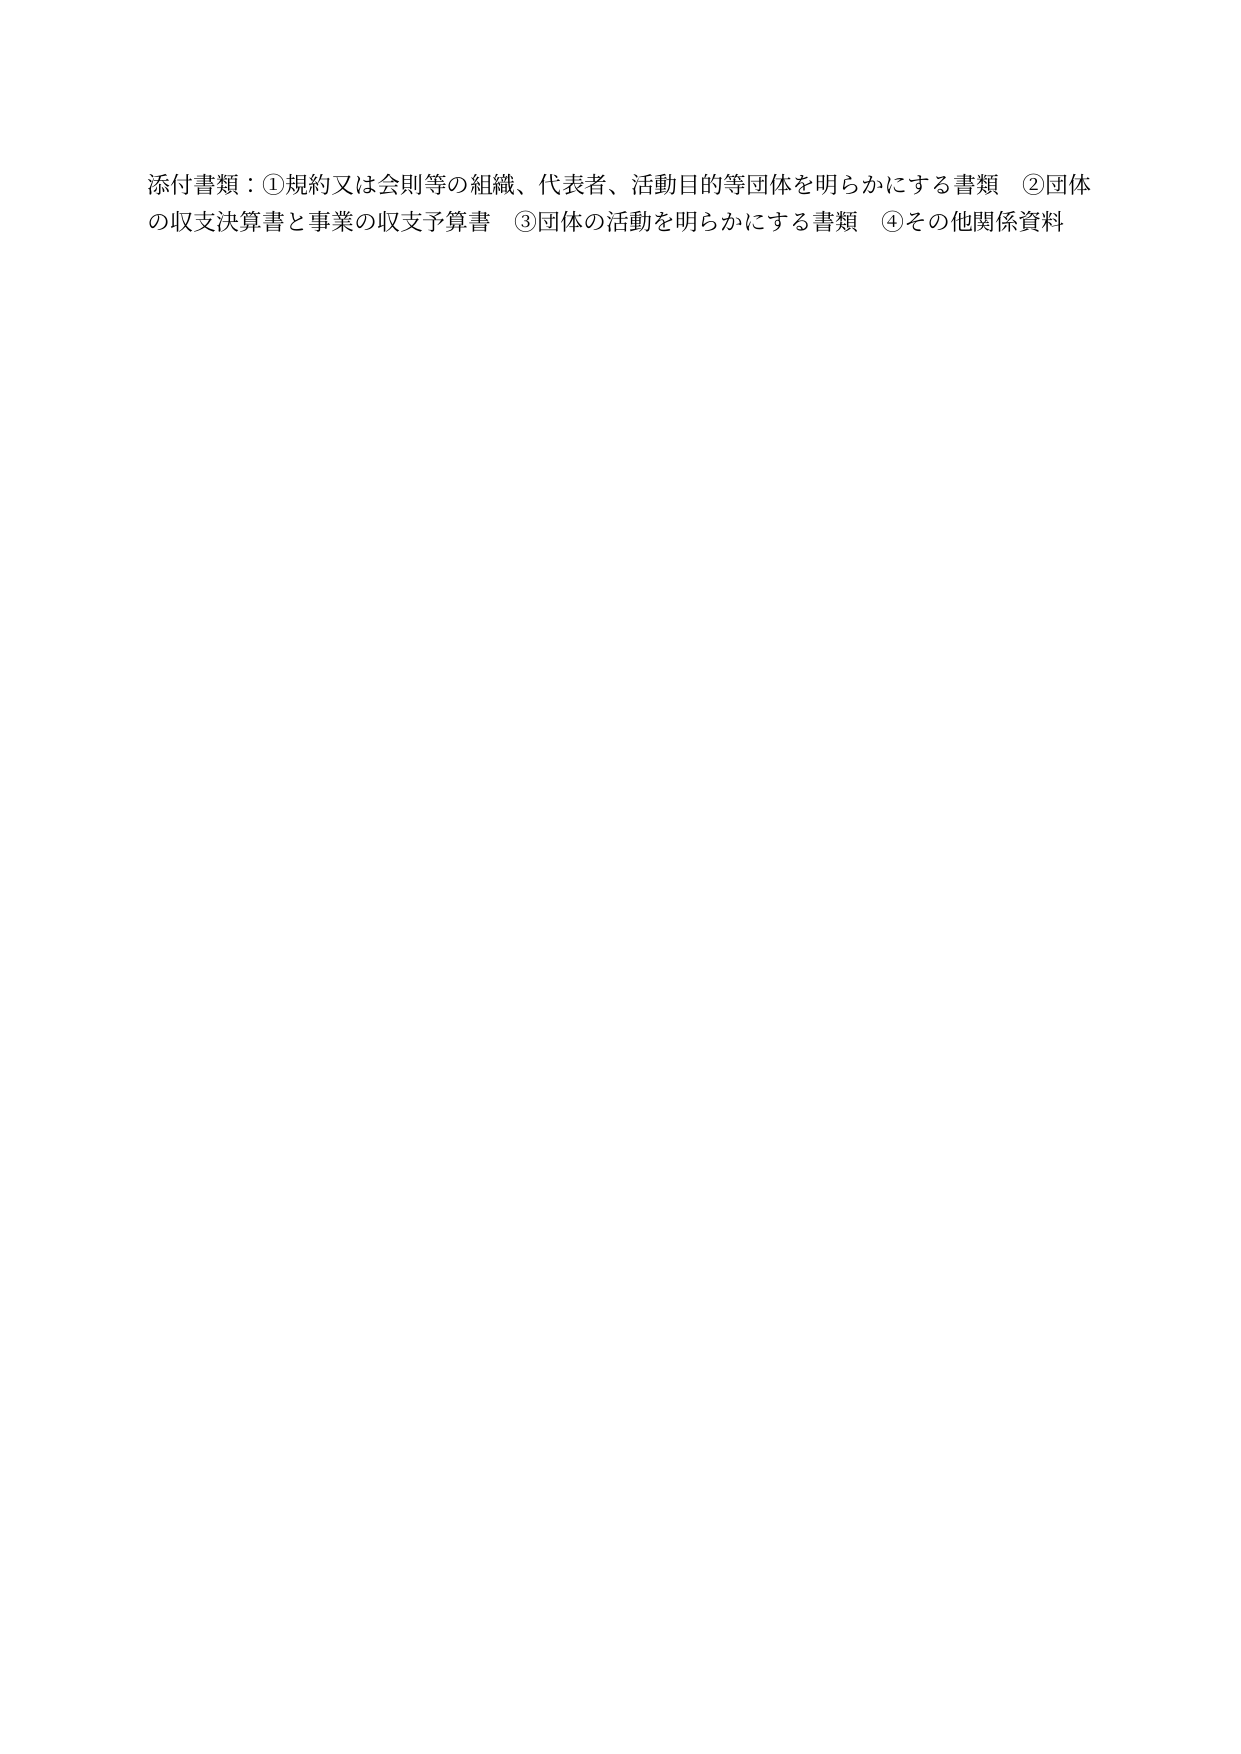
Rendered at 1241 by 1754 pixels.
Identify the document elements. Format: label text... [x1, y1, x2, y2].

text 添付書類：①規約又は会則等の組織、代表者、活動目的等団体を明らかにする書類 ②団体の収支決算書と事業の収支予算書 ③団体の活動を明らかにする書類 ④その他関係資料 [148, 164, 1092, 239]
